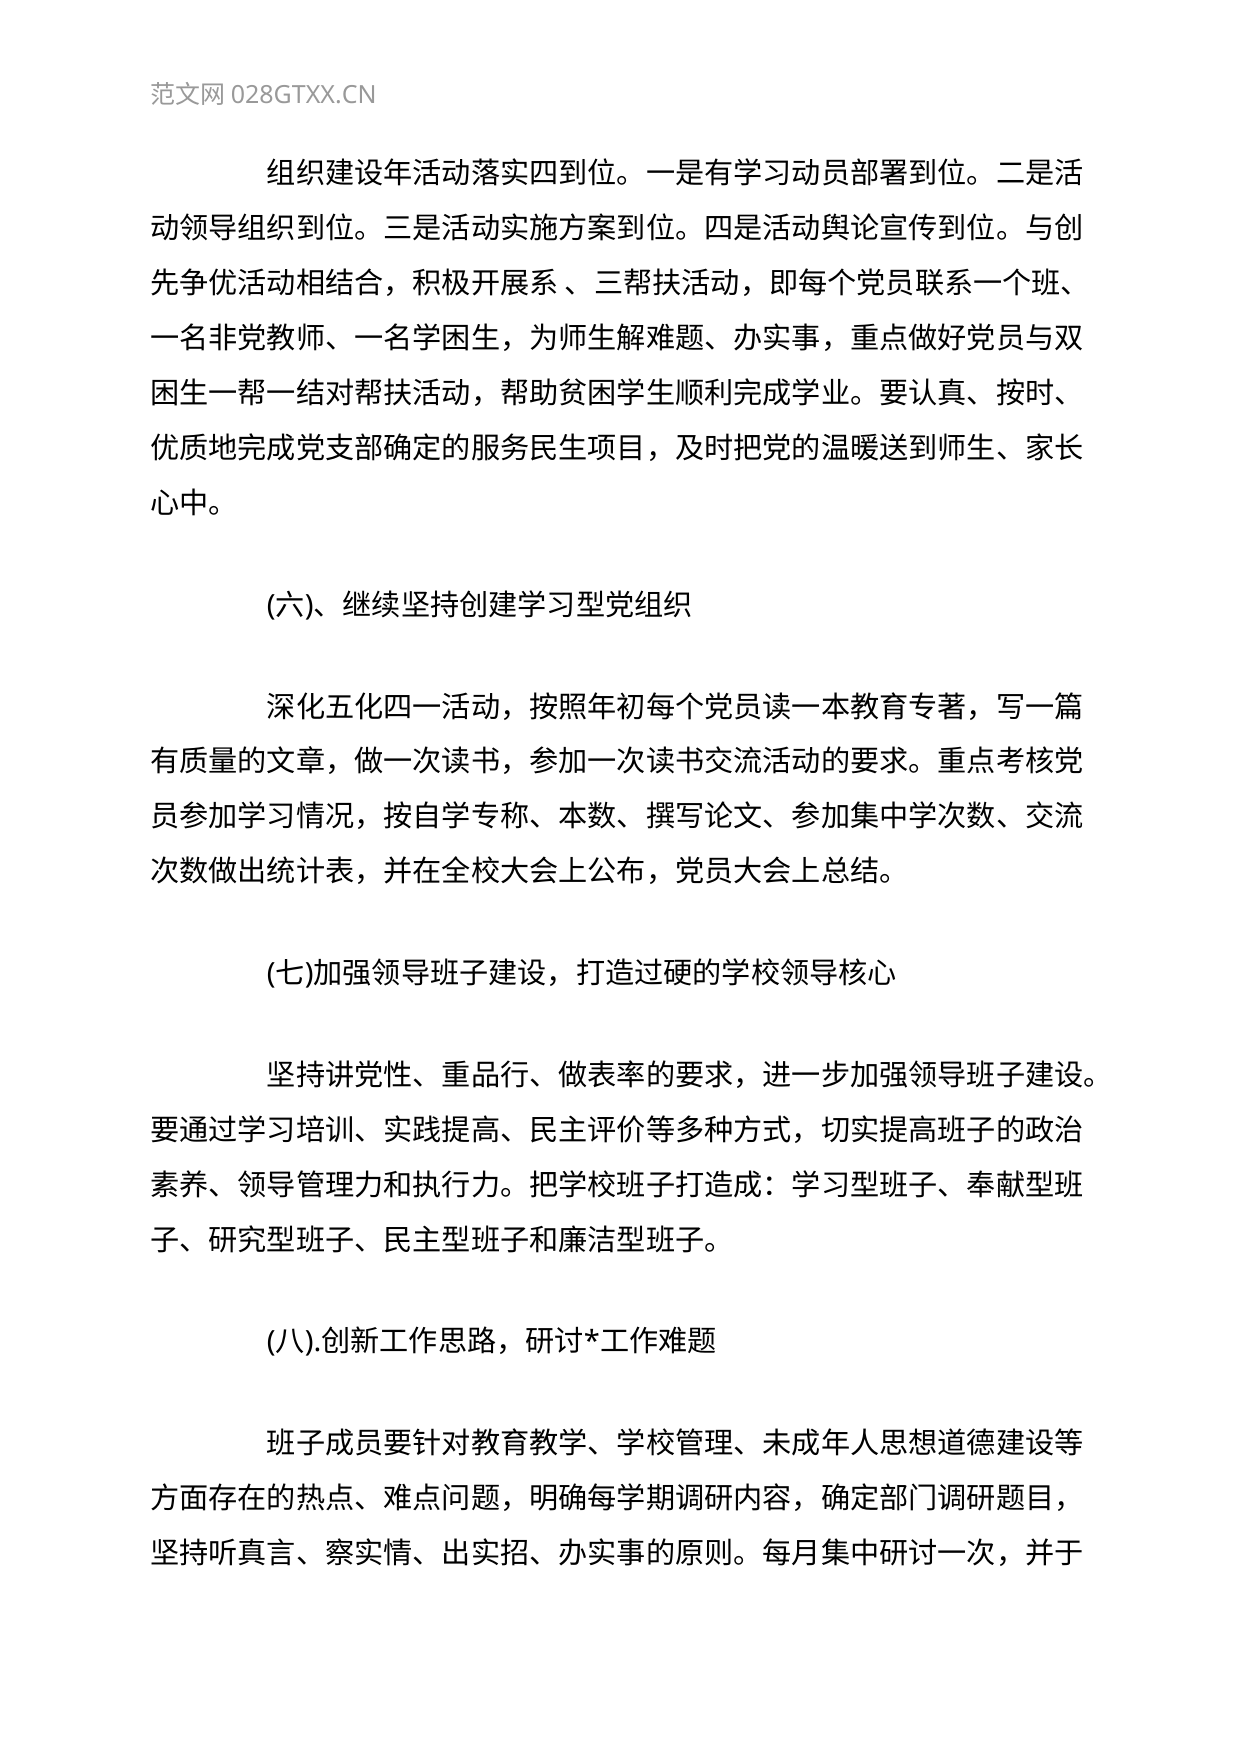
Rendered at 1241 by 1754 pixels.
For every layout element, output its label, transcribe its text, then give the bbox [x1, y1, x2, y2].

text (六)、继续坚持创建学习型党组织 [150, 581, 1090, 623]
text (七)加强领导班子建设，打造过硬的学校领导核心 [150, 949, 1090, 992]
text (八).创新工作思路，研讨*工作难题 [150, 1318, 1090, 1360]
text 深化五化四一活动，按照年初每个党员读一本教育专著，写一篇有质量的文章，做一次读书，参加一次读书交流活动的要求。重点考核党员参加学习情况，按自学专称、本数、撰写论文、参加集中学次数、交流次数做出统计表，并在全校大会上公布，党员大会上总结。 [150, 683, 1090, 890]
text 坚持讲党性、重品行、做表率的要求，进一步加强领导班子建设。要通过学习培训、实践提高、民主评价等多种方式，切实提高班子的政治素养、领导管理力和执行力。把学校班子打造成：学习型班子、奉献型班子、研究型班子、民主型班子和廉洁型班子。 [150, 1052, 1090, 1258]
text 组织建设年活动落实四到位。一是有学习动员部署到位。二是活动领导组织到位。三是活动实施方案到位。四是活动舆论宣传到位。与创先争优活动相结合，积极开展系 、三帮扶活动，即每个党员联系一个班、一名非党教师、一名学困生，为师生解难题、办实事，重点做好党员与双困生一帮一结对帮扶活动，帮助贫困学生顺利完成学业。要认真、按时、优质地完成党支部确定的服务民生项目，及时把党的温暖送到师生、家长心中。 [150, 150, 1090, 522]
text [150, 1420, 1090, 1572]
